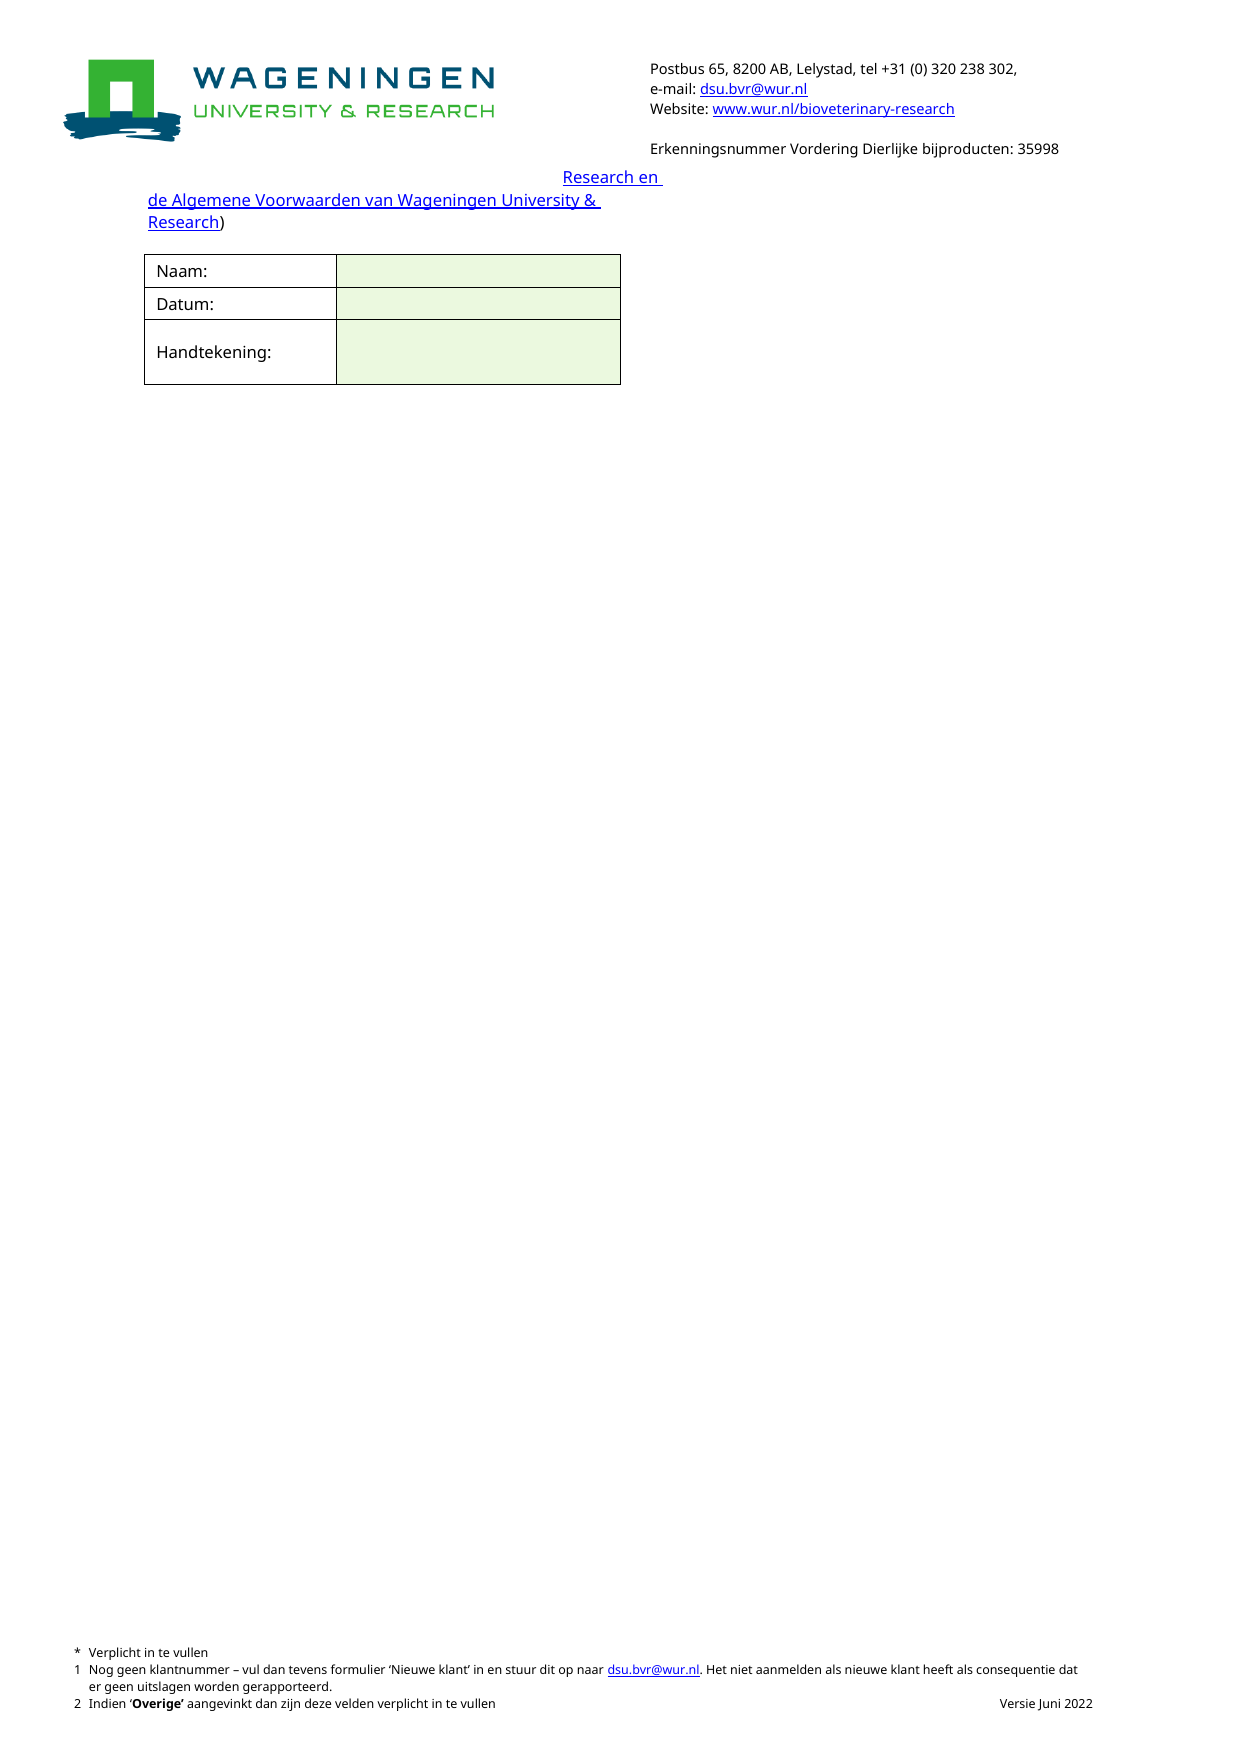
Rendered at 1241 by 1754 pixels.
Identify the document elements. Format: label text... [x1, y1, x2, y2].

table_cell Datum: [145, 288, 336, 319]
table_cell Handtekening: [145, 320, 336, 384]
table_cell [337, 320, 620, 384]
table_header [337, 255, 620, 287]
table_header Naam: [145, 255, 336, 287]
picture [38, 18, 544, 168]
table_cell [337, 288, 620, 319]
